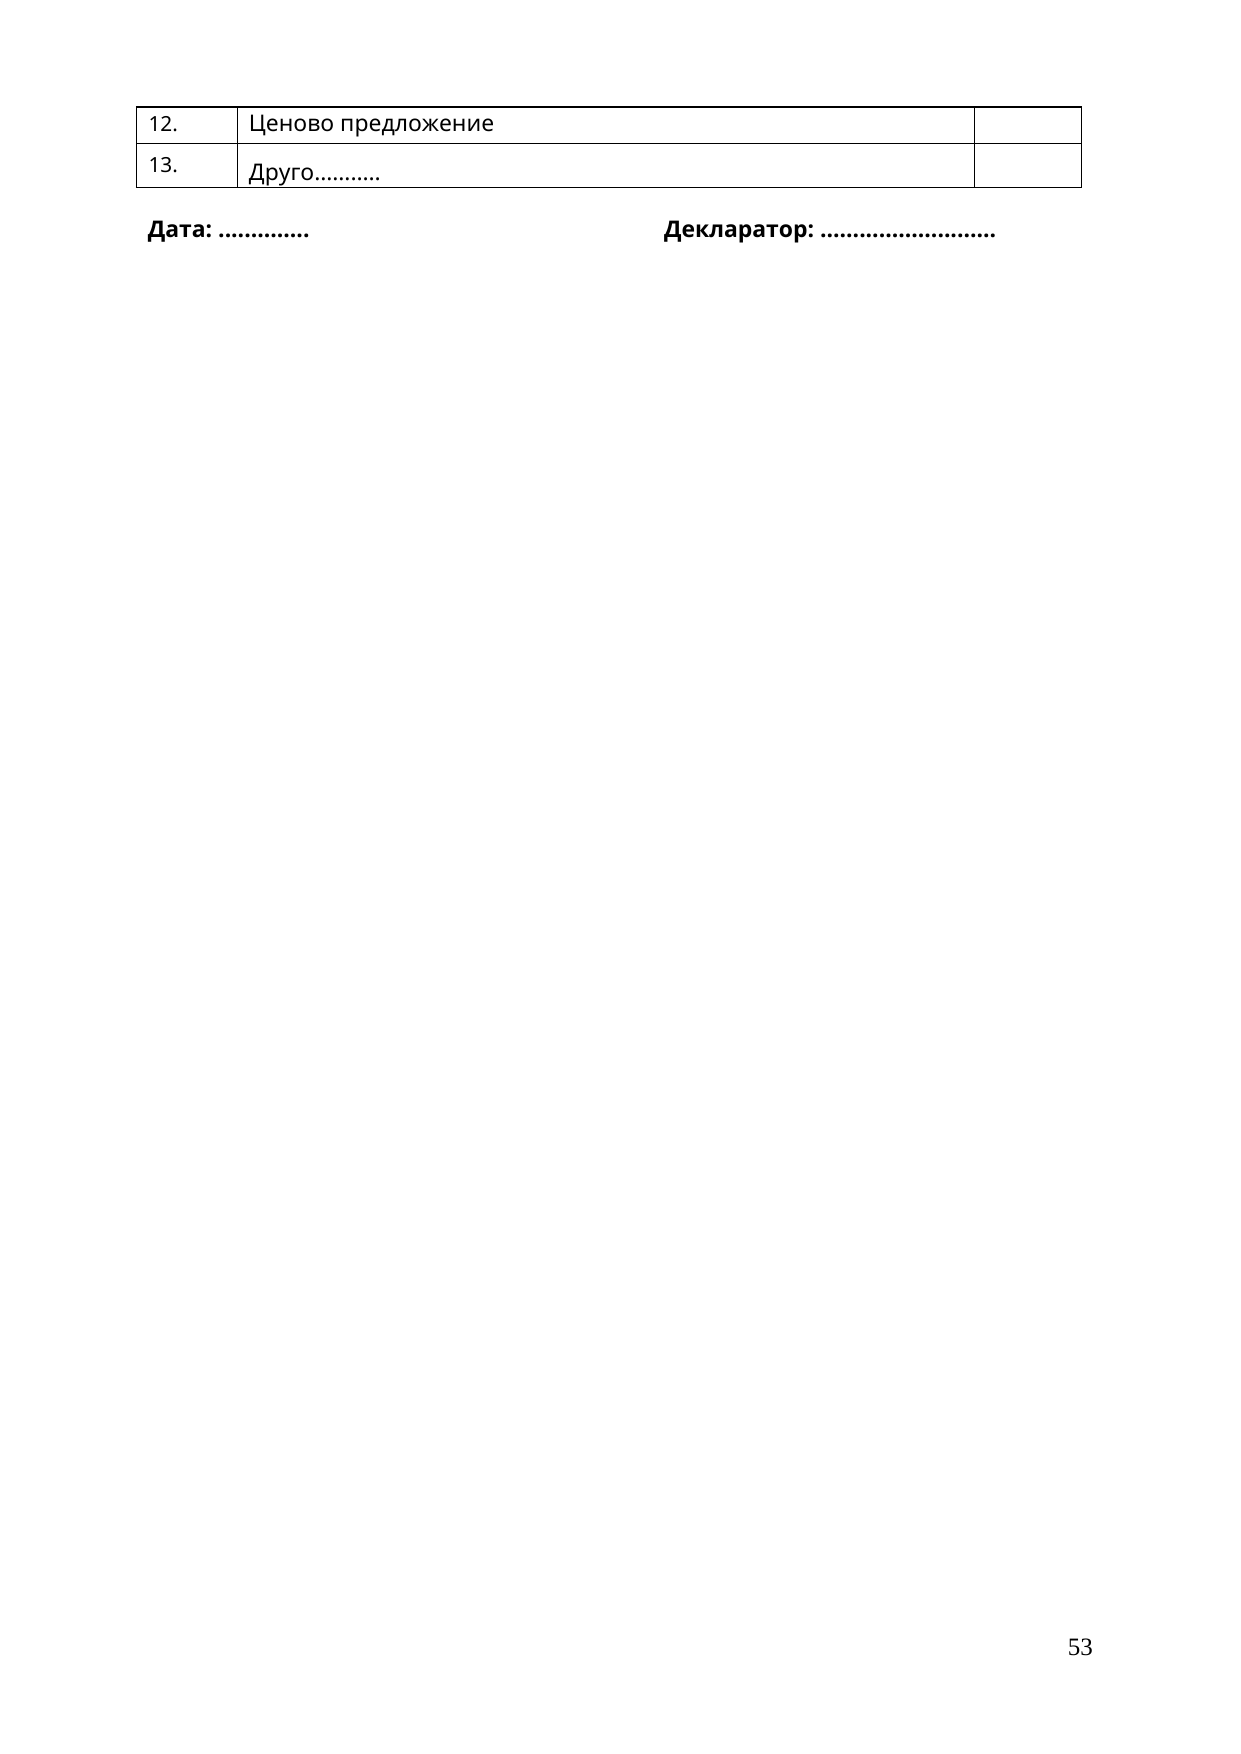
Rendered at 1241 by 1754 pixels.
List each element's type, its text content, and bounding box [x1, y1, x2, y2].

table_cell [137, 108, 237, 142]
table_cell [137, 144, 237, 187]
table_cell Друго……….. [238, 144, 974, 187]
table_cell Ценово предложение [238, 108, 974, 142]
table_cell [975, 144, 1081, 187]
text Дата: .............. Декларатор: ........................... [148, 213, 1092, 244]
table_cell [975, 108, 1081, 142]
